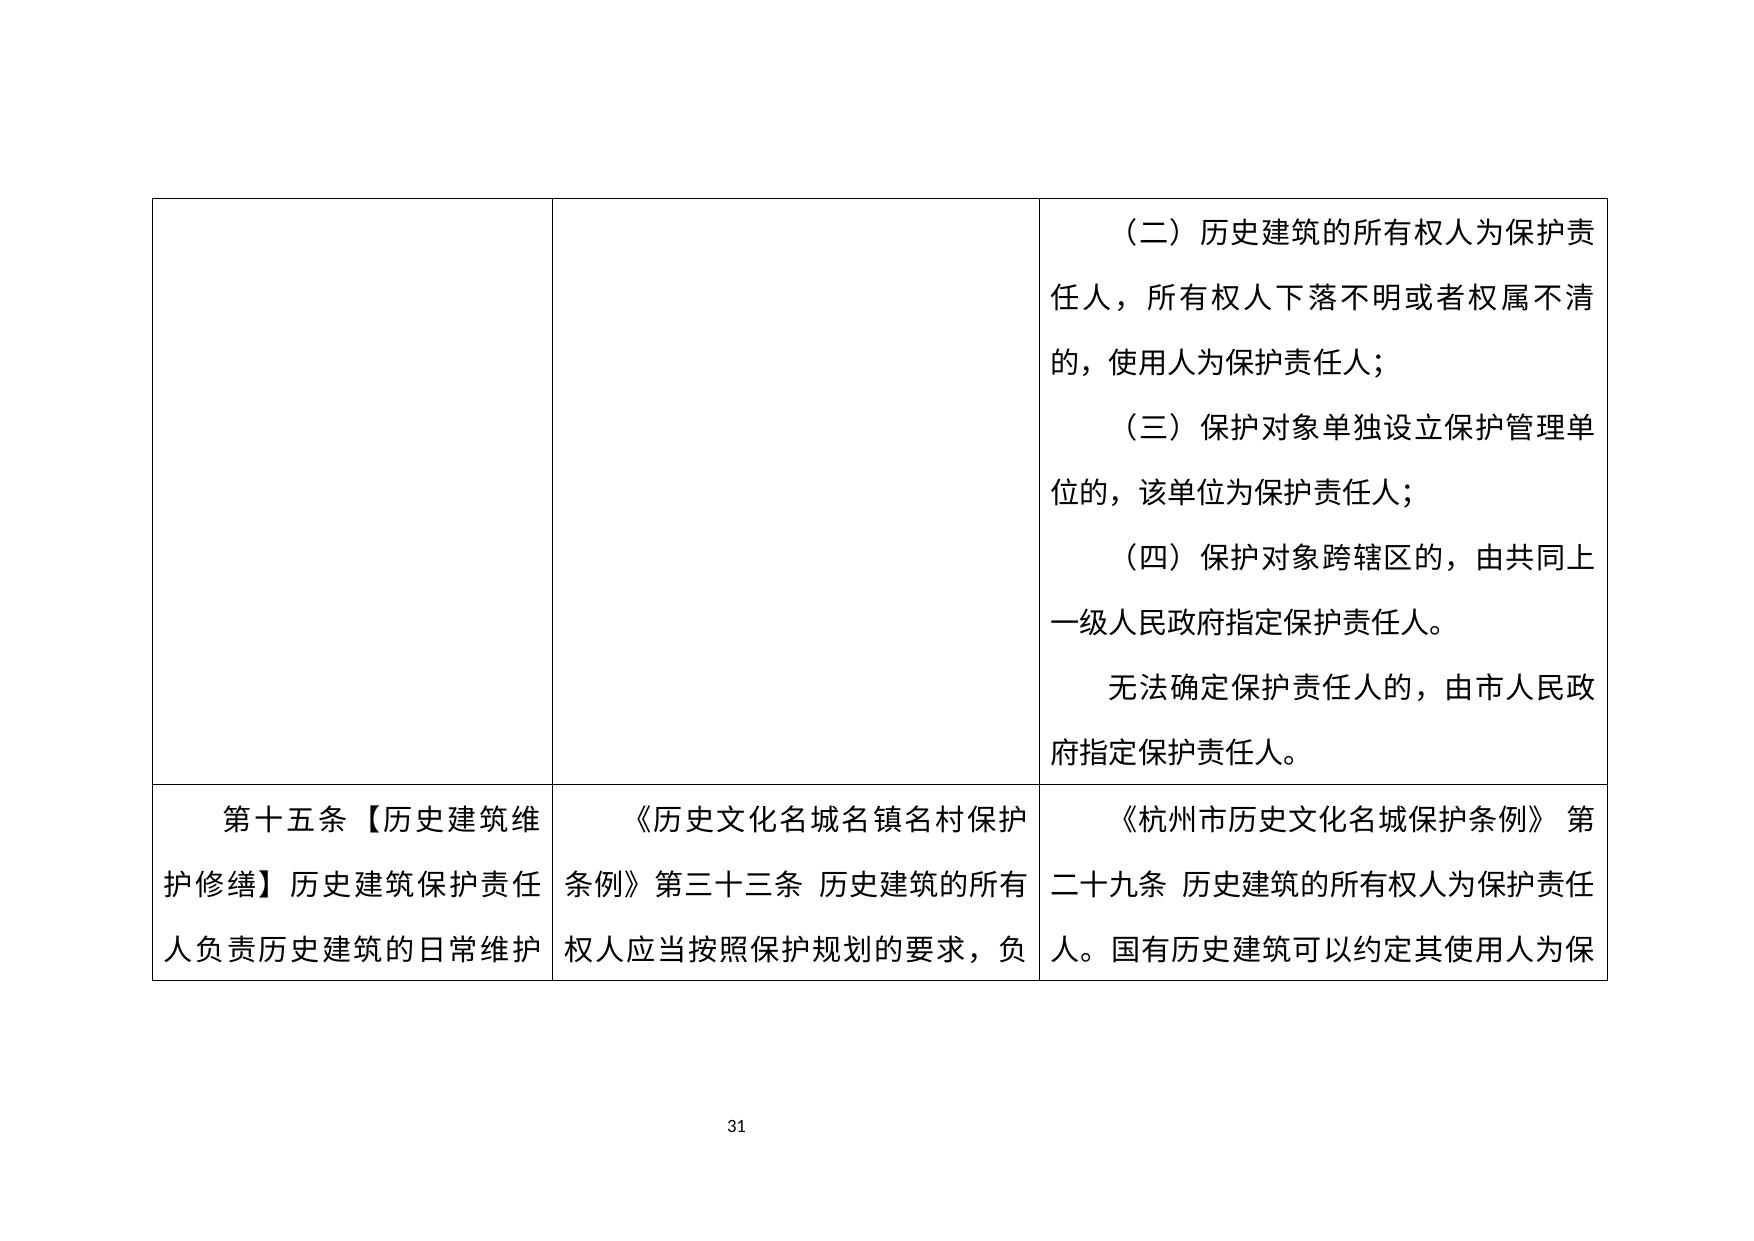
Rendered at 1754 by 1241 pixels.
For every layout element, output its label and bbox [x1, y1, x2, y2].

table_cell [153, 785, 552, 980]
table_cell [1040, 785, 1607, 980]
table_cell [553, 785, 1039, 980]
table_cell [153, 199, 552, 784]
table_cell [1040, 199, 1607, 784]
table_cell [553, 199, 1039, 784]
